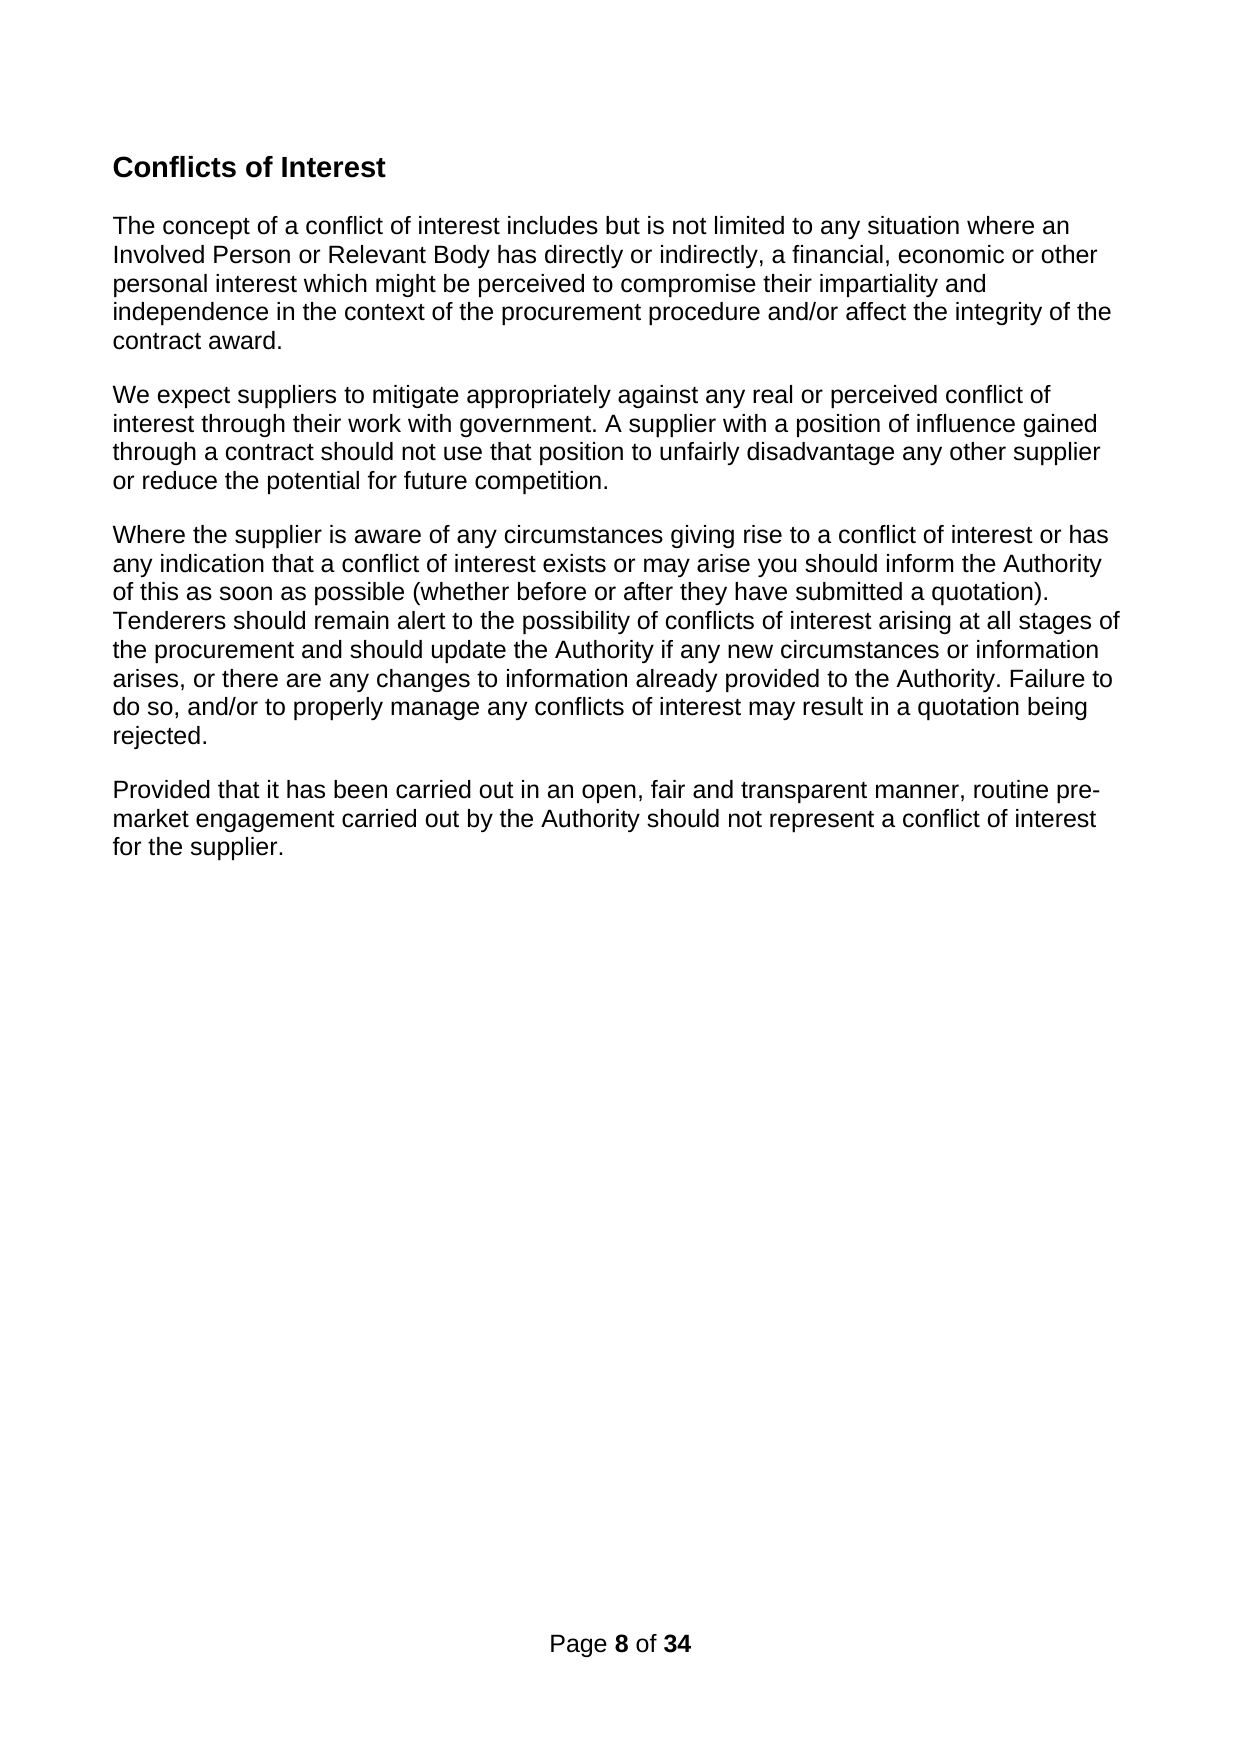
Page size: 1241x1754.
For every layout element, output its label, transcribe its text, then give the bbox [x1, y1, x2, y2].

text Where the supplier is aware of any circumstances giving rise to a conflict of interest or has any indication that a conflict of interest exists or may arise you should inform the Authority of this as soon as possible (whether before or after they have submitted a quotation). Tenderers should remain alert to the possibility of conflicts of interest arising at all stages of the procurement and should update the Authority if any new circumstances or information arises, or there are any changes to information already provided to the Authority. Failure to do so, and/or to properly manage any conflicts of interest may result in a quotation being rejected. [112, 520, 1128, 750]
text The concept of a conflict of interest includes but is not limited to any situation where an Involved Person or Relevant Body has directly or indirectly, a financial, economic or other personal interest which might be perceived to compromise their impartiality and independence in the context of the procurement procedure and/or affect the integrity of the contract award. [112, 211, 1128, 355]
text We expect suppliers to mitigate appropriately against any real or perceived conflict of interest through their work with government. A supplier with a position of influence gained through a contract should not use that position to unfairly disadvantage any other supplier or reduce the potential for future competition. [112, 380, 1128, 495]
text Provided that it has been carried out in an open, fair and transparent manner, routine pre-market engagement carried out by the Authority should not represent a conflict of interest for the supplier. [112, 775, 1128, 861]
subtitle Conflicts of Interest [112, 150, 1128, 183]
